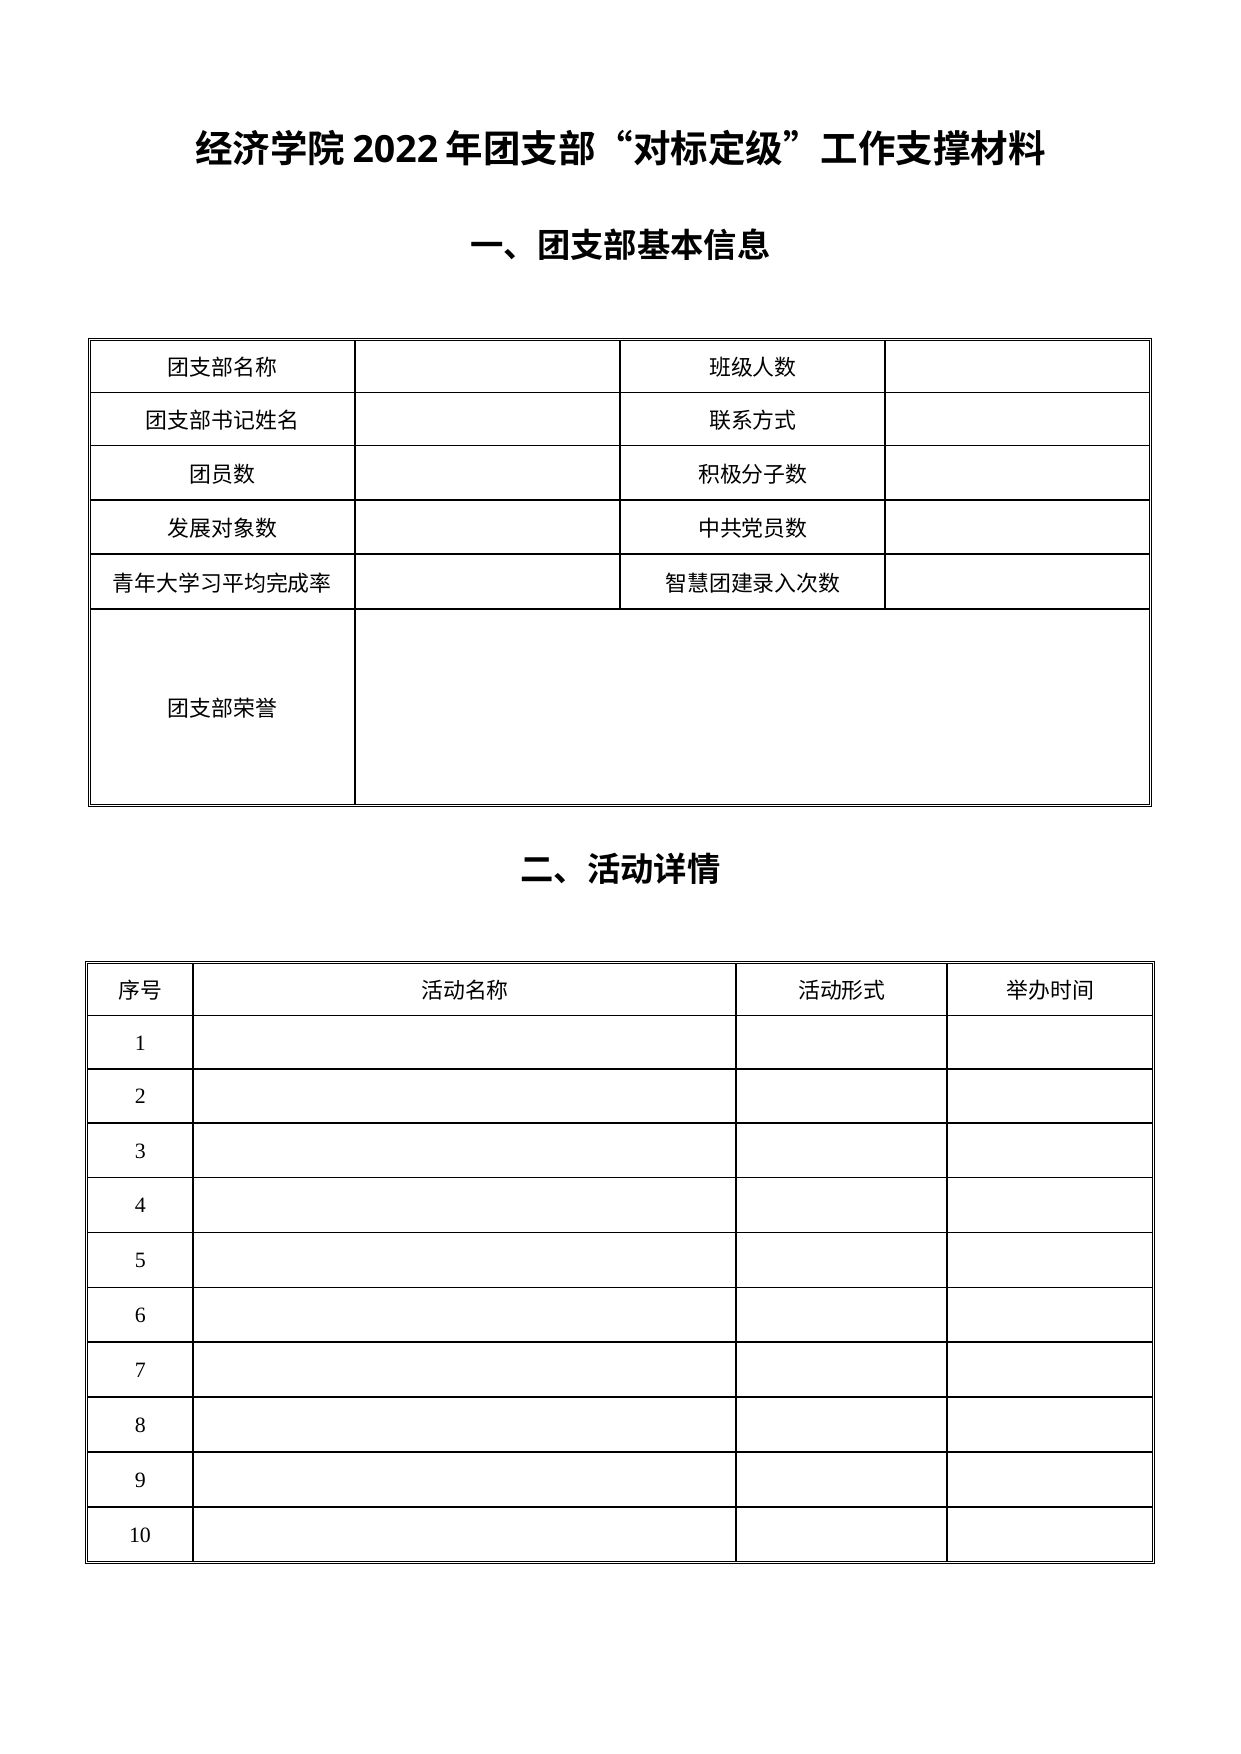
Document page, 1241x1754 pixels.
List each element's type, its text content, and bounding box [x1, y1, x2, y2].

table_cell [737, 1398, 946, 1451]
table_header 序号 [88, 964, 192, 1014]
table_cell [948, 1343, 1152, 1396]
table_cell [737, 1343, 946, 1396]
text 经济学院2022年团支部“对标定级”工作支撑材料 [75, 113, 1165, 178]
table_cell 5 [88, 1233, 192, 1286]
table_cell [886, 501, 1149, 553]
table_cell [194, 1343, 735, 1396]
table_cell [356, 610, 1149, 804]
table_cell [194, 1453, 735, 1506]
table_cell [194, 1398, 735, 1451]
table_cell [737, 1016, 946, 1068]
table_cell [194, 1508, 735, 1561]
table_cell [948, 1398, 1152, 1451]
table_cell [194, 1233, 735, 1286]
table_header 团支部名称 [91, 341, 354, 391]
table_cell [194, 1288, 735, 1341]
table_cell [737, 1233, 946, 1286]
table_cell 联系方式 [621, 393, 884, 445]
table_cell [886, 555, 1149, 608]
table_cell 发展对象数 [91, 501, 354, 553]
table_cell [737, 1124, 946, 1177]
table_cell 2 [88, 1070, 192, 1122]
table_header [886, 341, 1149, 391]
table_cell 6 [88, 1288, 192, 1341]
table_cell 智慧团建录入次数 [621, 555, 884, 608]
subtitle 团支部基本信息 [75, 211, 1165, 276]
table_cell [948, 1124, 1152, 1177]
table_cell [737, 1288, 946, 1341]
table_cell 4 [88, 1178, 192, 1231]
table_cell 积极分子数 [621, 446, 884, 499]
table_cell [948, 1288, 1152, 1341]
table_cell [356, 501, 619, 553]
table_cell [737, 1453, 946, 1506]
table_cell [737, 1508, 946, 1561]
table_cell [948, 1233, 1152, 1286]
table_cell 8 [88, 1398, 192, 1451]
table_cell [948, 1453, 1152, 1506]
table_cell [194, 1124, 735, 1177]
table_cell 3 [88, 1124, 192, 1177]
table_cell [737, 1178, 946, 1231]
table_cell 9 [88, 1453, 192, 1506]
table_cell 团支部书记姓名 [91, 393, 354, 445]
subtitle 活动详情 [75, 834, 1165, 899]
table_header 活动形式 [737, 964, 946, 1014]
table_cell 团员数 [91, 446, 354, 499]
table_cell [356, 555, 619, 608]
table_cell [948, 1178, 1152, 1231]
table_cell [194, 1178, 735, 1231]
table_cell [886, 393, 1149, 445]
table_header [356, 341, 619, 391]
table_header 活动名称 [194, 964, 735, 1014]
table_cell [737, 1070, 946, 1122]
table_cell [886, 446, 1149, 499]
table_cell [948, 1508, 1152, 1561]
table_cell 10 [88, 1508, 192, 1561]
table_cell [194, 1070, 735, 1122]
table_cell [356, 446, 619, 499]
table_cell 青年大学习平均完成率 [91, 555, 354, 608]
table_cell [948, 1016, 1152, 1068]
table_cell 7 [88, 1343, 192, 1396]
table_cell 1 [88, 1016, 192, 1068]
table_header 班级人数 [621, 341, 884, 391]
table_header 举办时间 [948, 964, 1152, 1014]
table_cell [948, 1070, 1152, 1122]
table_cell [356, 393, 619, 445]
table_cell 中共党员数 [621, 501, 884, 553]
table_cell [194, 1016, 735, 1068]
table_cell 团支部荣誉 [91, 610, 354, 804]
